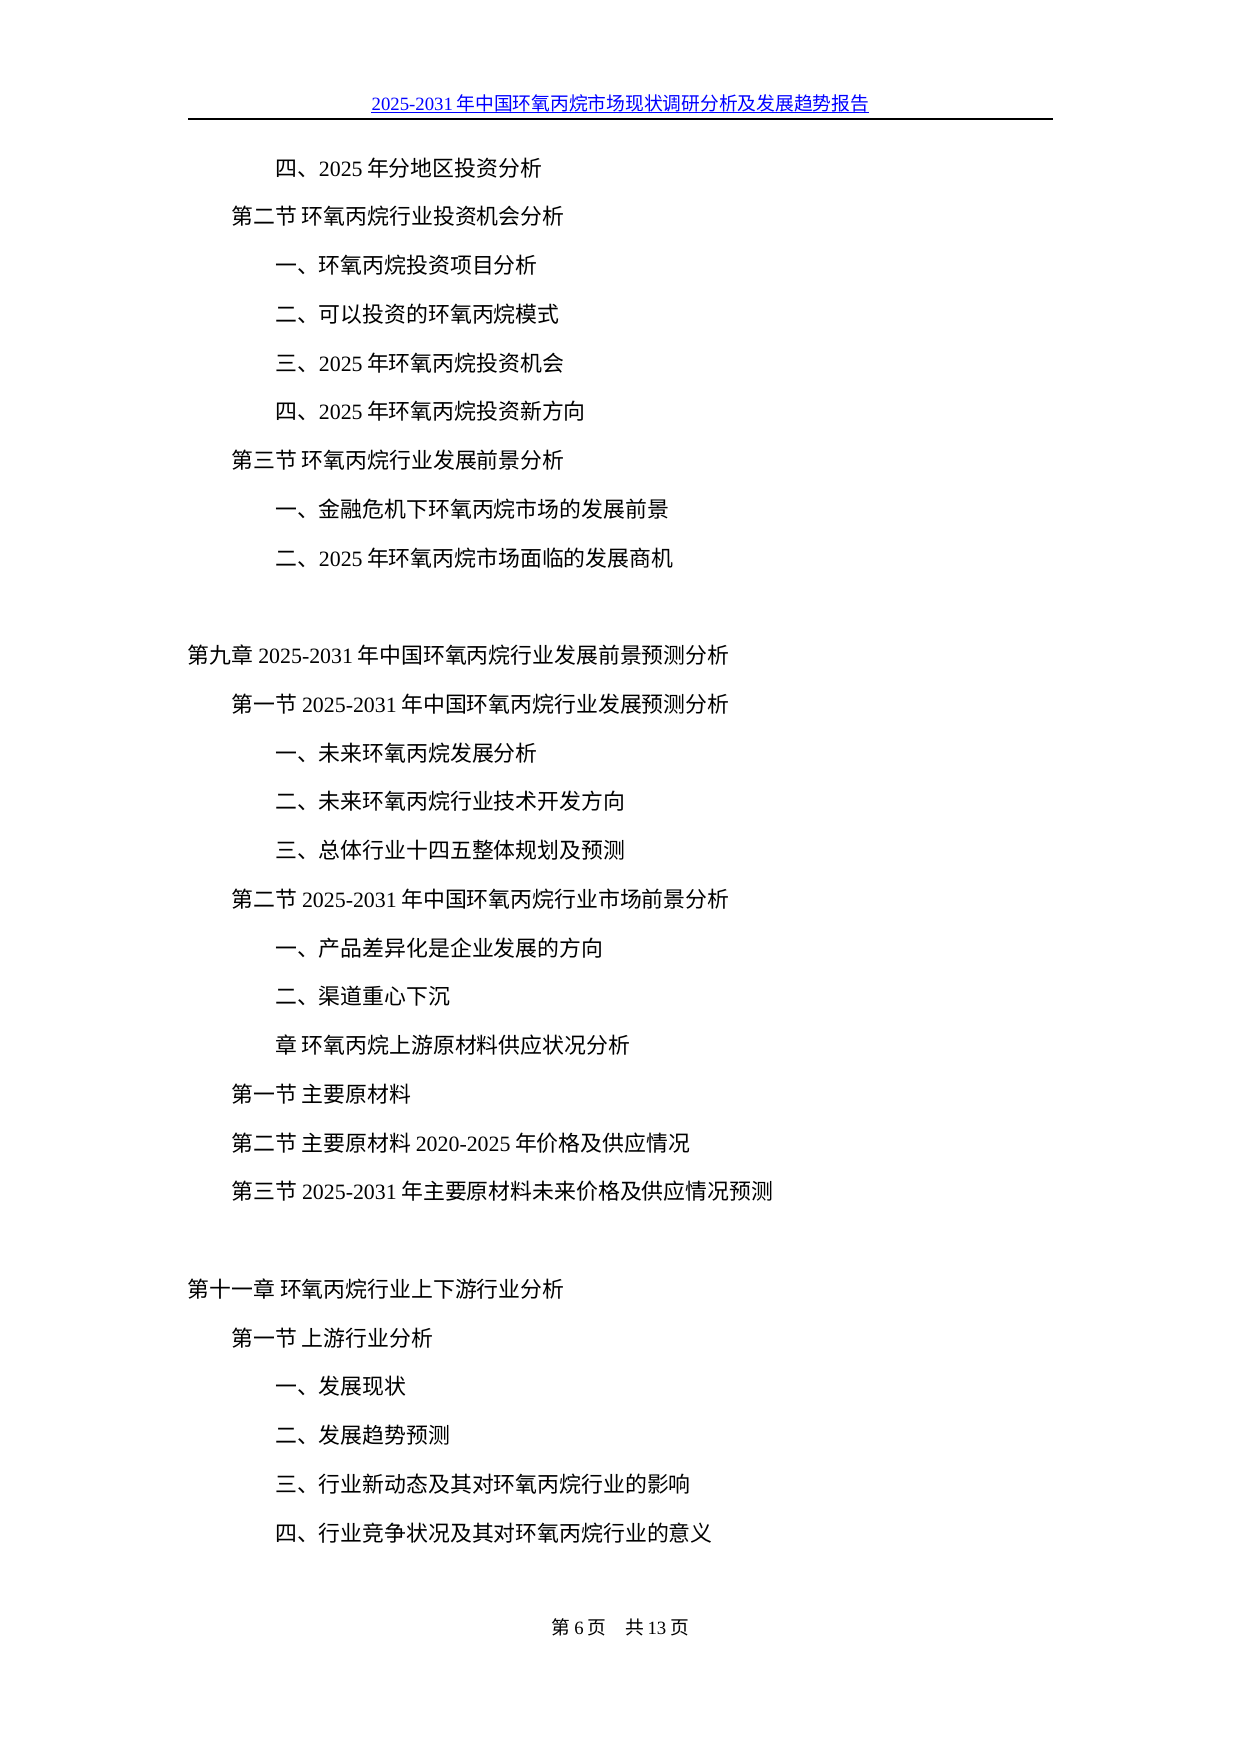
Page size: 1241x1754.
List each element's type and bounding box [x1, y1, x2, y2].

text [187, 150, 1053, 1548]
